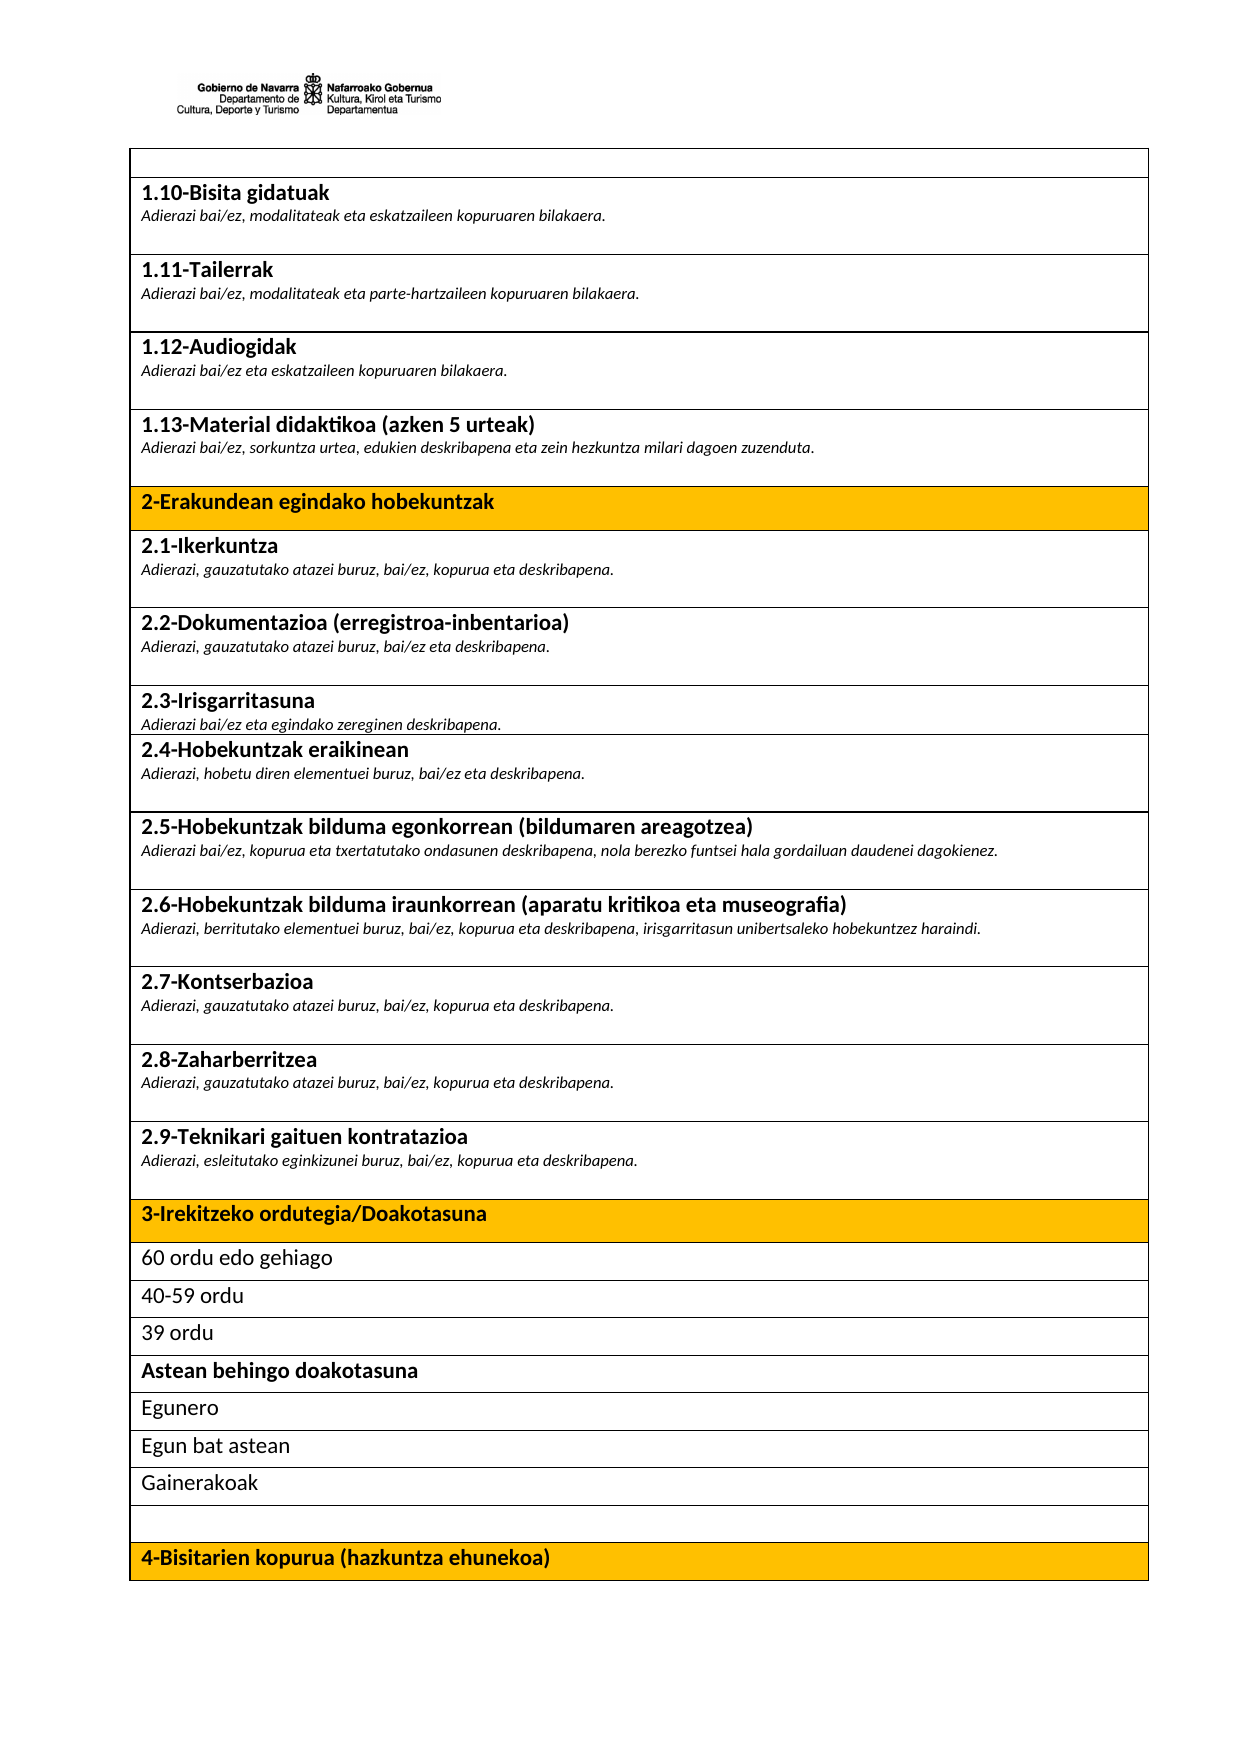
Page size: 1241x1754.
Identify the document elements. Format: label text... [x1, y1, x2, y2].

table_cell Egunero [131, 1393, 1148, 1430]
table_cell 1.11-Tailerrak Adierazi bai/ez, modalitateak eta parte-hartzaileen kopuruaren bilakaera. [131, 255, 1148, 331]
table_cell 2.1-Ikerkuntza Adierazi, gauzatutako atazei buruz, bai/ez, kopurua eta deskribapena. [131, 531, 1148, 607]
table_cell 2.9-Teknikari gaituen kontratazioa Adierazi, esleitutako eginkizunei buruz, bai/ez, kopurua eta deskribapena. [131, 1122, 1148, 1198]
table_cell 2.7-Kontserbazioa Adierazi, gauzatutako atazei buruz, bai/ez, kopurua eta deskribapena. [131, 967, 1148, 1044]
table_cell 2.6-Hobekuntzak bilduma iraunkorrean (aparatu kritikoa eta museografia) Adierazi, berritutako elementuei buruz, bai/ez, kopurua eta deskribapena, irisgarritasun unibertsaleko hobekuntzez haraindi. [131, 890, 1148, 966]
table_cell Egun bat astean [131, 1431, 1148, 1467]
table_cell 40-59 ordu [131, 1281, 1148, 1317]
table_cell Gainerakoak [131, 1468, 1148, 1505]
table_cell 60 ordu edo gehiago [131, 1243, 1148, 1280]
table_cell [131, 1506, 1148, 1542]
table_cell 4-Bisitarien kopurua (hazkuntza ehunekoa) [131, 1543, 1148, 1580]
picture [177, 73, 441, 115]
table_cell 2.4-Hobekuntzak eraikinean Adierazi, hobetu diren elementuei buruz, bai/ez eta deskribapena. [131, 735, 1148, 811]
table_cell 2.8-Zaharberritzea Adierazi, gauzatutako atazei buruz, bai/ez, kopurua eta deskribapena. [131, 1045, 1148, 1121]
table_cell 1.12-Audiogidak Adierazi bai/ez eta eskatzaileen kopuruaren bilakaera. [131, 333, 1148, 409]
table_cell 2-Erakundean egindako hobekuntzak [131, 487, 1148, 530]
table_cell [131, 149, 1148, 177]
table_cell Astean behingo doakotasuna [131, 1356, 1148, 1392]
table_cell 1.10-Bisita gidatuak Adierazi bai/ez, modalitateak eta eskatzaileen kopuruaren bilakaera. [131, 178, 1148, 254]
table_cell 1.13-Material didaktikoa (azken 5 urteak) Adierazi bai/ez, sorkuntza urtea, edukien deskribapena eta zein hezkuntza milari dagoen zuzenduta. [131, 410, 1148, 486]
table_cell 2.5-Hobekuntzak bilduma egonkorrean (bildumaren areagotzea) Adierazi bai/ez, kopurua eta txertatutako ondasunen deskribapena, nola berezko funtsei hala gordailuan daudenei dagokienez. [131, 813, 1148, 889]
table_cell 39 ordu [131, 1318, 1148, 1355]
table_cell 3-Irekitzeko ordutegia/Doakotasuna [131, 1200, 1148, 1242]
table_cell 2.2-Dokumentazioa (erregistroa-inbentarioa) Adierazi, gauzatutako atazei buruz, bai/ez eta deskribapena. [131, 608, 1148, 685]
table_cell 2.3-Irisgarritasuna Adierazi bai/ez eta egindako zereginen deskribapena. [131, 686, 1148, 734]
